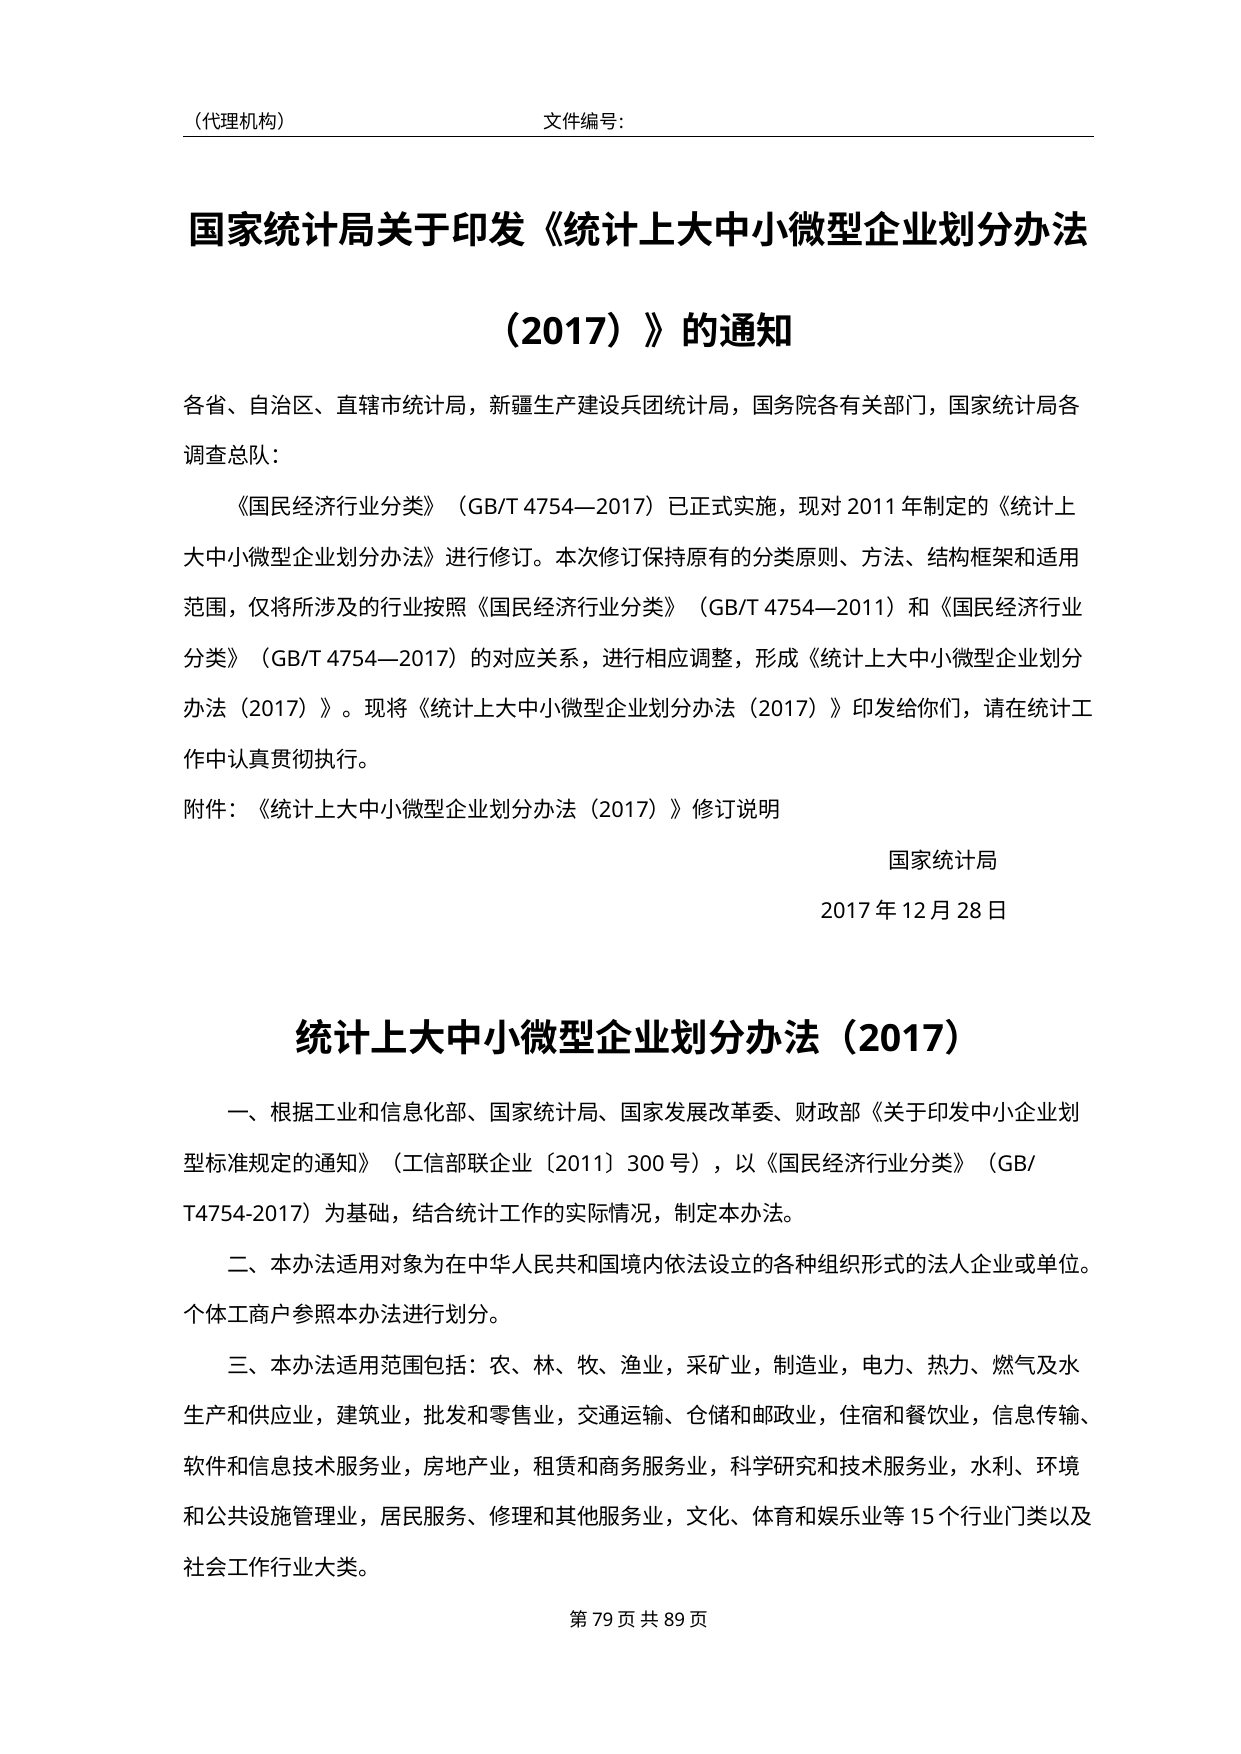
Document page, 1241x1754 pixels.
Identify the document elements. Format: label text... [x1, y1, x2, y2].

text 2017年12月28日 [183, 884, 1008, 934]
text 各省、自治区、直辖市统计局，新疆生产建设兵团统计局，国务院各有关部门，国家统计局各调查总队： [183, 378, 1094, 479]
text 统计上大中小微型企业划分办法（2017） [183, 985, 1094, 1086]
text 一、根据工业和信息化部、国家统计局、国家发展改革委、财政部《关于印发中小企业划型标准规定的通知》（工信部联企业〔2011〕300号），以《国民经济行业分类》（GB/T4754-2017）为基础，结合统计工作的实际情况，制定本办法。 [183, 1086, 1094, 1237]
text 二、本办法适用对象为在中华人民共和国境内依法设立的各种组织形式的法人企业或单位。个体工商户参照本办法进行划分。 [183, 1237, 1094, 1338]
text 国家统计局 [183, 833, 1008, 884]
text 三、本办法适用范围包括：农、林、牧、渔业，采矿业，制造业，电力、热力、燃气及水生产和供应业，建筑业，批发和零售业，交通运输、仓储和邮政业，住宿和餐饮业，信息传输、软件和信息技术服务业，房地产业，租赁和商务服务业，科学研究和技术服务业，水利、环境和公共设施管理业，居民服务、修理和其他服务业，文化、体育和娱乐业等15个行业门类以及社会工作行业大类。 [183, 1338, 1094, 1591]
text 国家统计局关于印发《统计上大中小微型企业划分办法（2017）》的通知 [183, 176, 1094, 378]
text 附件：《统计上大中小微型企业划分办法（2017）》修订说明 [183, 783, 1094, 833]
text 《国民经济行业分类》（GB/T 4754—2017）已正式实施，现对2011年制定的《统计上大中小微型企业划分办法》进行修订。本次修订保持原有的分类原则、方法、结构框架和适用范围，仅将所涉及的行业按照《国民经济行业分类》（GB/T 4754—2011）和《国民经济行业分类》（GB/T 4754—2017）的对应关系，进行相应调整，形成《统计上大中小微型企业划分办法（2017）》。现将《统计上大中小微型企业划分办法（2017）》印发给你们，请在统计工作中认真贯彻执行。 [183, 479, 1094, 783]
